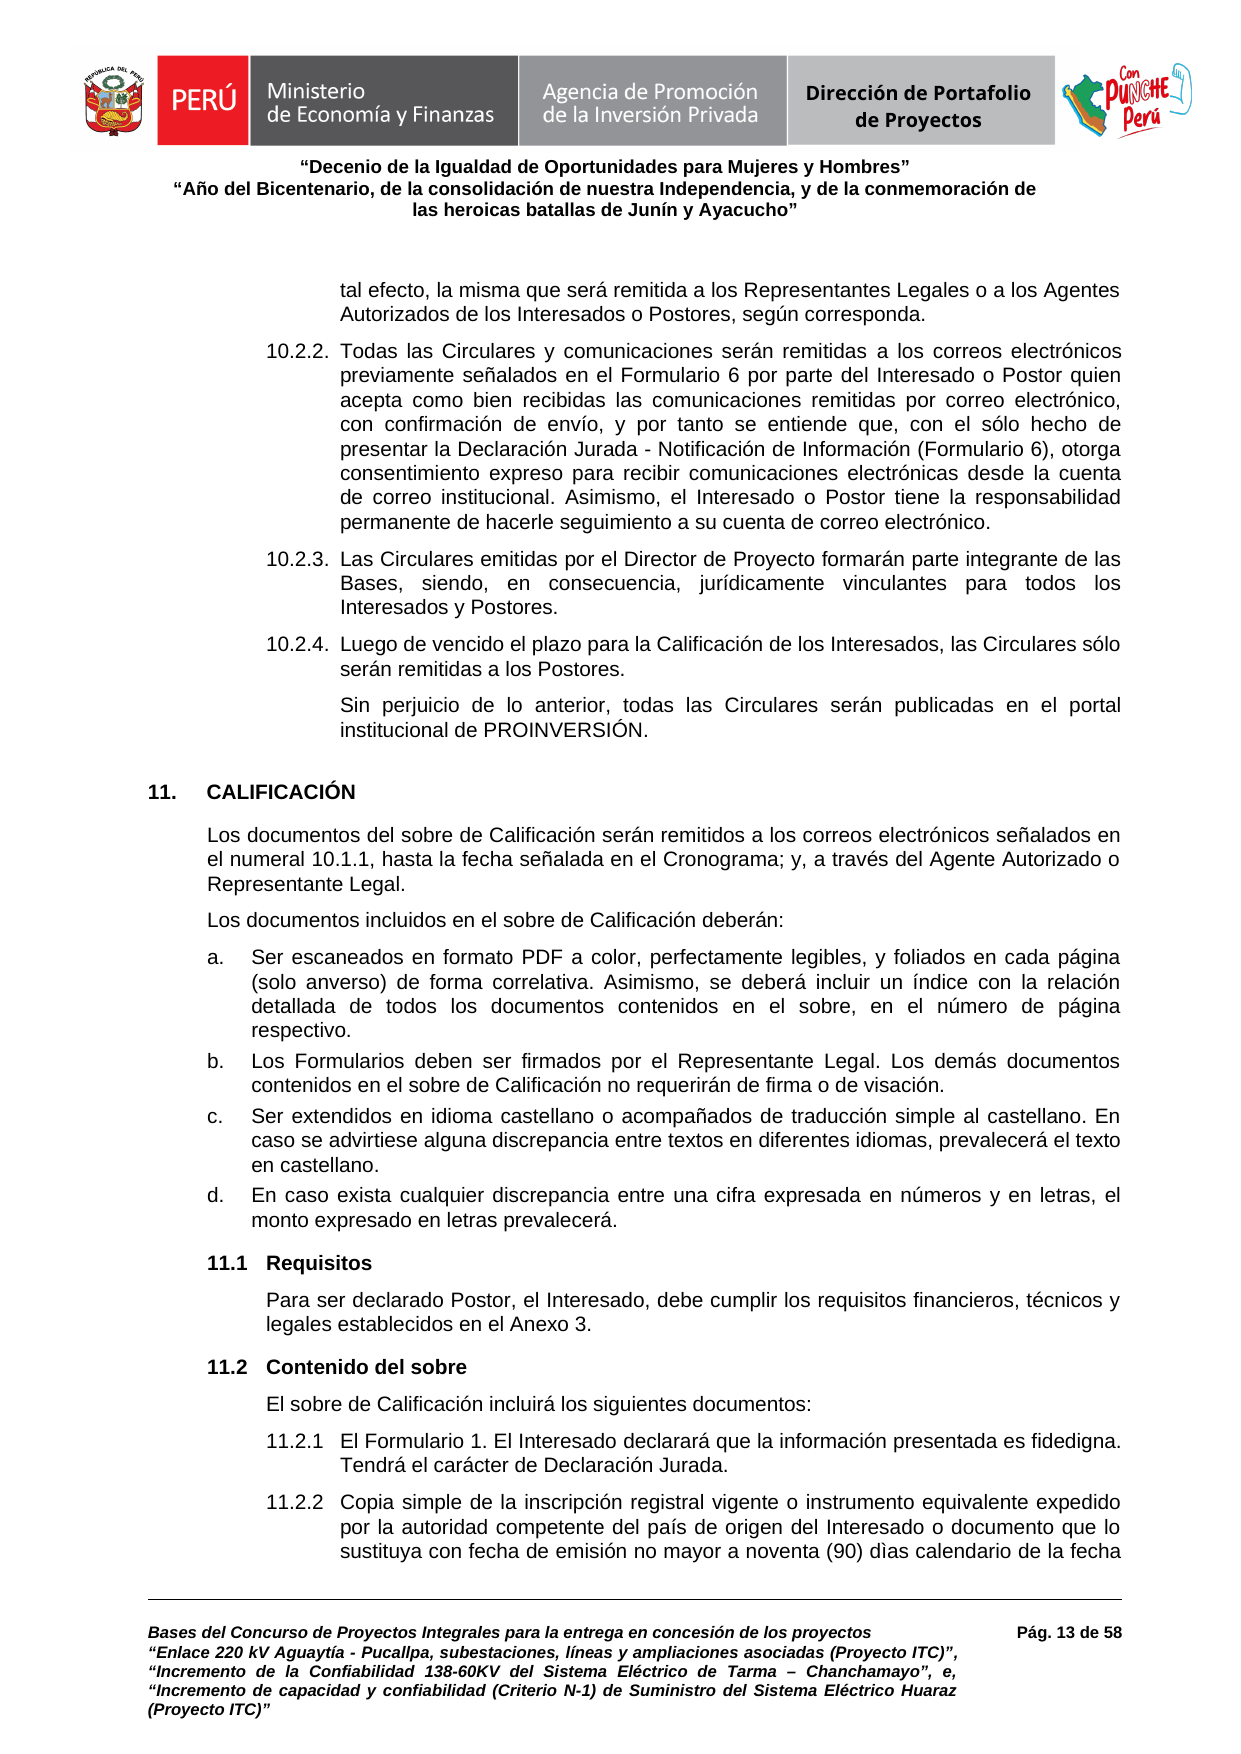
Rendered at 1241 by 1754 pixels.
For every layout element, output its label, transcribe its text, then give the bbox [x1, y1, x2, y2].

list Los Formularios deben ser firmados por el Representante Legal. Los demás documentos contenidos en el sobre de Calificación no requerirán de firma o de visación. [207, 1049, 1122, 1097]
text Los documentos incluidos en el sobre de Calificación deberán: [207, 908, 1122, 932]
list CALIFICACIÓN [148, 779, 1122, 803]
list El Formulario 1. El Interesado declarará que la información presentada es fidedigna. Tendrá el carácter de Declaración Jurada. [266, 1429, 1122, 1477]
list Luego de vencido el plazo para la Calificación de los Interesados, las Circulares sólo serán remitidas a los Postores. [266, 632, 1122, 680]
text Para ser declarado Postor, el Interesado, debe cumplir los requisitos financieros, técnicos y legales establecidos en el Anexo 3. [266, 1288, 1122, 1336]
list En caso exista cualquier discrepancia entre una cifra expresada en números y en letras, el monto expresado en letras prevalecerá. [207, 1183, 1122, 1232]
text Los documentos del sobre de Calificación serán remitidos a los correos electrónicos señalados en el numeral 10.1.1, hasta la fecha señalada en el Cronograma; y, a través del Agente Autorizado o Representante Legal. [207, 823, 1122, 895]
list Todas las Circulares y comunicaciones serán remitidas a los correos electrónicos previamente señalados en el Formulario 6 por parte del Interesado o Postor quien acepta como bien recibidas las comunicaciones remitidas por correo electrónico, con confirmación de envío, y por tanto se entiende que, con el sólo hecho de presentar la Declaración Jurada - Notificación de Información (Formulario 6), otorga consentimiento expreso para recibir comunicaciones electrónicas desde la cuenta de correo institucional. Asimismo, el Interesado o Postor tiene la responsabilidad permanente de hacerle seguimiento a su cuenta de correo electrónico. [266, 339, 1122, 533]
list Las Circulares emitidas por el Director de Proyecto formarán parte integrante de las Bases, siendo, en consecuencia, jurídicamente vinculantes para todos los Interesados y Postores. [266, 546, 1122, 619]
list Ser escaneados en formato PDF a color, perfectamente legibles, y foliados en cada página (solo anverso) de forma correlativa. Asimismo, se deberá incluir un índice con la relación detallada de todos los documentos contenidos en el sobre, en el número de página respectivo. [207, 945, 1122, 1042]
picture [70, 45, 1192, 153]
text 11.2 Contenido del sobre [207, 1355, 1122, 1379]
text Sin perjuicio de lo anterior, todas las Circulares serán publicadas en el portal institucional de PROINVERSIÓN. [340, 693, 1122, 742]
text 11.1 Requisitos [207, 1251, 1122, 1275]
list Ser extendidos en idioma castellano o acompañados de traducción simple al castellano. En caso se advirtiese alguna discrepancia entre textos en diferentes idiomas, prevalecerá el texto en castellano. [207, 1104, 1122, 1177]
text El sobre de Calificación incluirá los siguientes documentos: [266, 1392, 1122, 1416]
